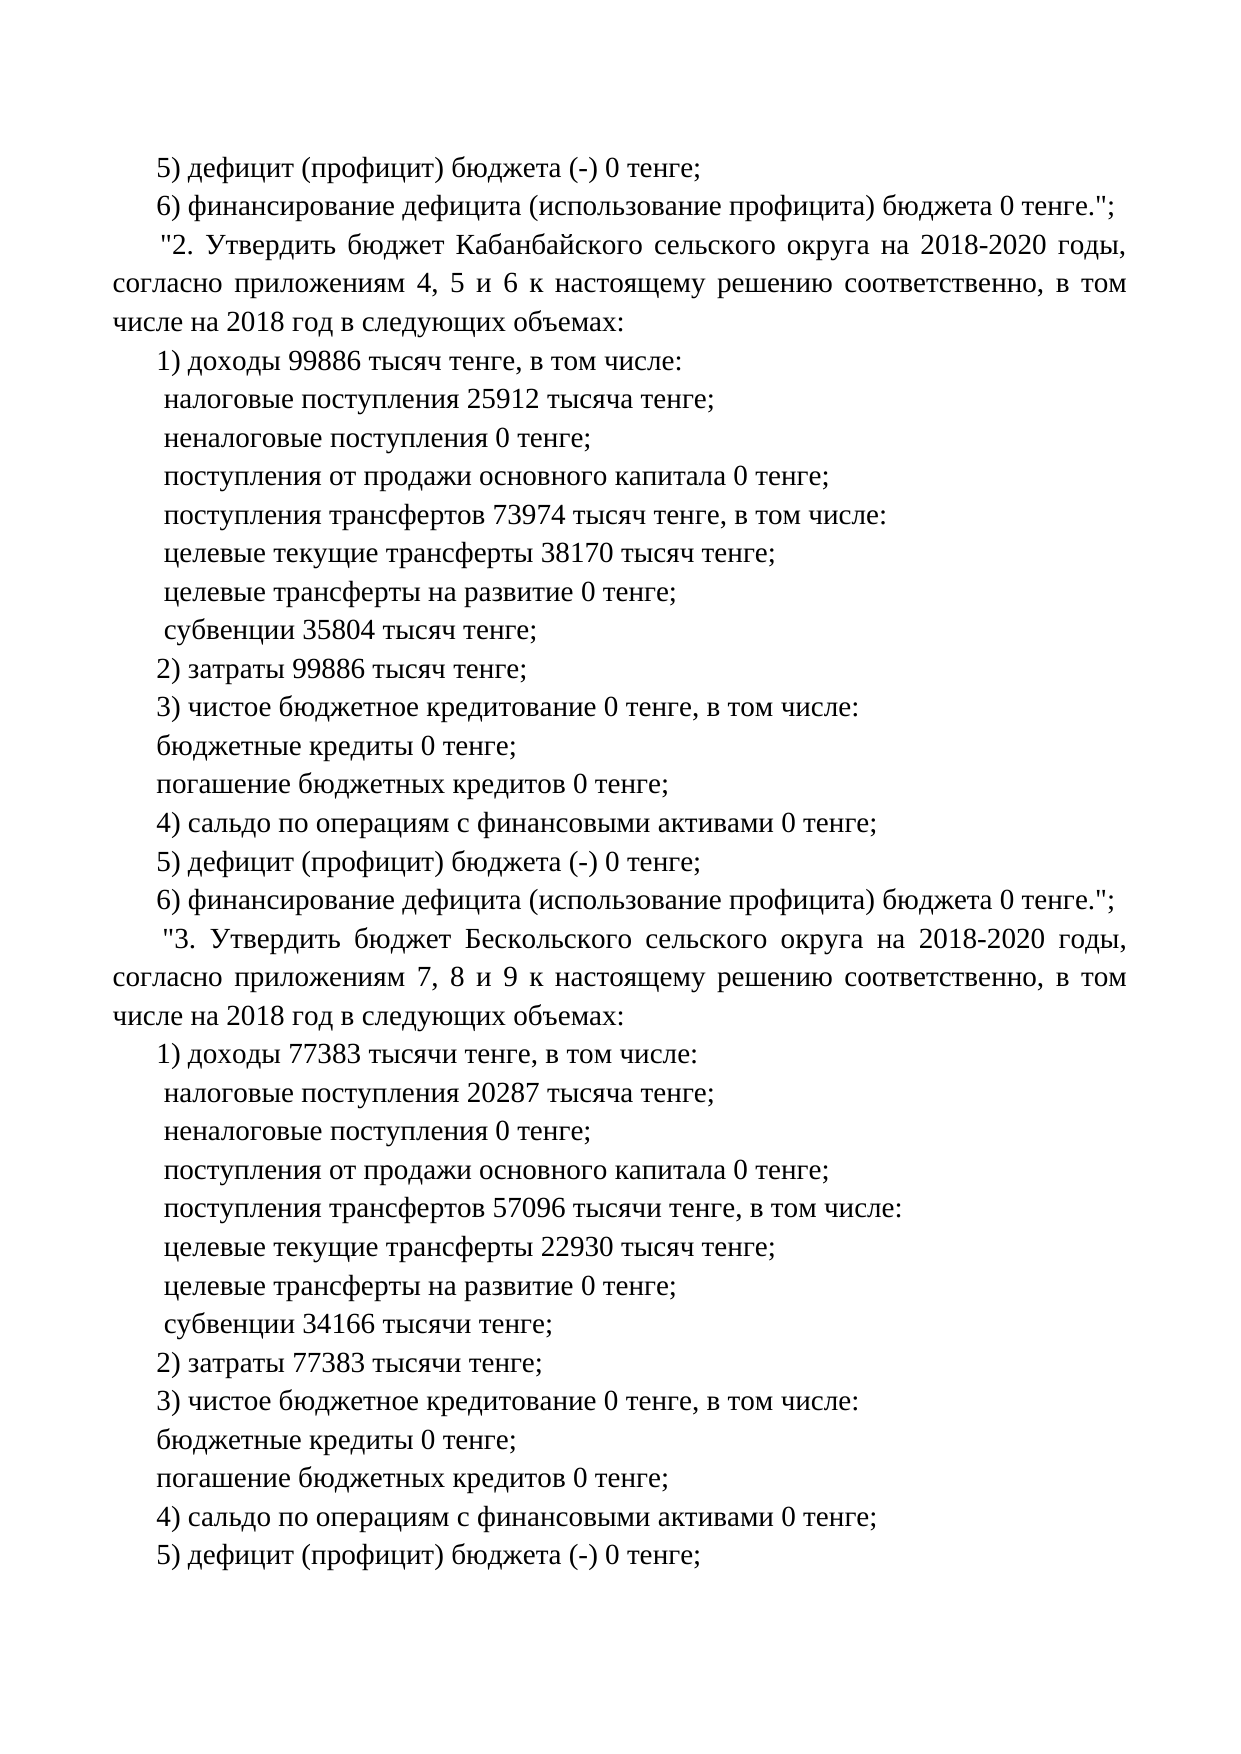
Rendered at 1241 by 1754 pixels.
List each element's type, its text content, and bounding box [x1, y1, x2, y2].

text целевые текущие трансферты 22930 тысяч тенге; [112, 1229, 1128, 1263]
text 5) дефицит (профицит) бюджета (-) 0 тенге; [112, 1537, 1128, 1571]
text поступления от продажи основного капитала 0 тенге; [112, 458, 1128, 492]
text поступления от продажи основного капитала 0 тенге; [112, 1152, 1128, 1186]
text 3) чистое бюджетное кредитование 0 тенге, в том числе: [112, 689, 1128, 723]
text неналоговые поступления 0 тенге; [112, 1113, 1128, 1147]
text "2. Утвердить бюджет Кабанбайского сельского округа на 2018-2020 годы, согласно приложениям 4, 5 и 6 к настоящему решению соответственно, в том числе на 2018 год в следующих объемах: [112, 227, 1128, 338]
text бюджетные кредиты 0 тенге; [112, 1422, 1128, 1455]
text налоговые поступления 20287 тысяча тенге; [112, 1075, 1128, 1108]
text целевые текущие трансферты 38170 тысяч тенге; [112, 535, 1128, 569]
text 5) дефицит (профицит) бюджета (-) 0 тенге; [112, 150, 1128, 183]
text 4) сальдо по операциям с финансовыми активами 0 тенге; [112, 805, 1128, 839]
text 1) доходы 99886 тысяч тенге, в том числе: [112, 343, 1128, 376]
text погашение бюджетных кредитов 0 тенге; [112, 1460, 1128, 1494]
text неналоговые поступления 0 тенге; [112, 420, 1128, 453]
text поступления трансфертов 73974 тысяч тенге, в том числе: [112, 497, 1128, 530]
text поступления трансфертов 57096 тысячи тенге, в том числе: [112, 1191, 1128, 1224]
text "3. Утвердить бюджет Бескольского сельского округа на 2018-2020 годы, согласно приложениям 7, 8 и 9 к настоящему решению соответственно, в том числе на 2018 год в следующих объемах: [112, 921, 1128, 1031]
text 6) финансирование дефицита (использование профицита) бюджета 0 тенге."; [112, 882, 1128, 916]
text 6) финансирование дефицита (использование профицита) бюджета 0 тенге."; [112, 188, 1128, 222]
text субвенции 34166 тысячи тенге; [112, 1306, 1128, 1340]
text погашение бюджетных кредитов 0 тенге; [112, 767, 1128, 800]
text целевые трансферты на развитие 0 тенге; [112, 1268, 1128, 1301]
text субвенции 35804 тысяч тенге; [112, 612, 1128, 646]
text 5) дефицит (профицит) бюджета (-) 0 тенге; [112, 844, 1128, 877]
text 2) затраты 77383 тысячи тенге; [112, 1345, 1128, 1378]
text бюджетные кредиты 0 тенге; [112, 728, 1128, 762]
text 2) затраты 99886 тысяч тенге; [112, 651, 1128, 684]
text налоговые поступления 25912 тысяча тенге; [112, 381, 1128, 415]
text 4) сальдо по операциям с финансовыми активами 0 тенге; [112, 1499, 1128, 1532]
text 1) доходы 77383 тысячи тенге, в том числе: [112, 1036, 1128, 1070]
text 3) чистое бюджетное кредитование 0 тенге, в том числе: [112, 1383, 1128, 1417]
text целевые трансферты на развитие 0 тенге; [112, 574, 1128, 607]
